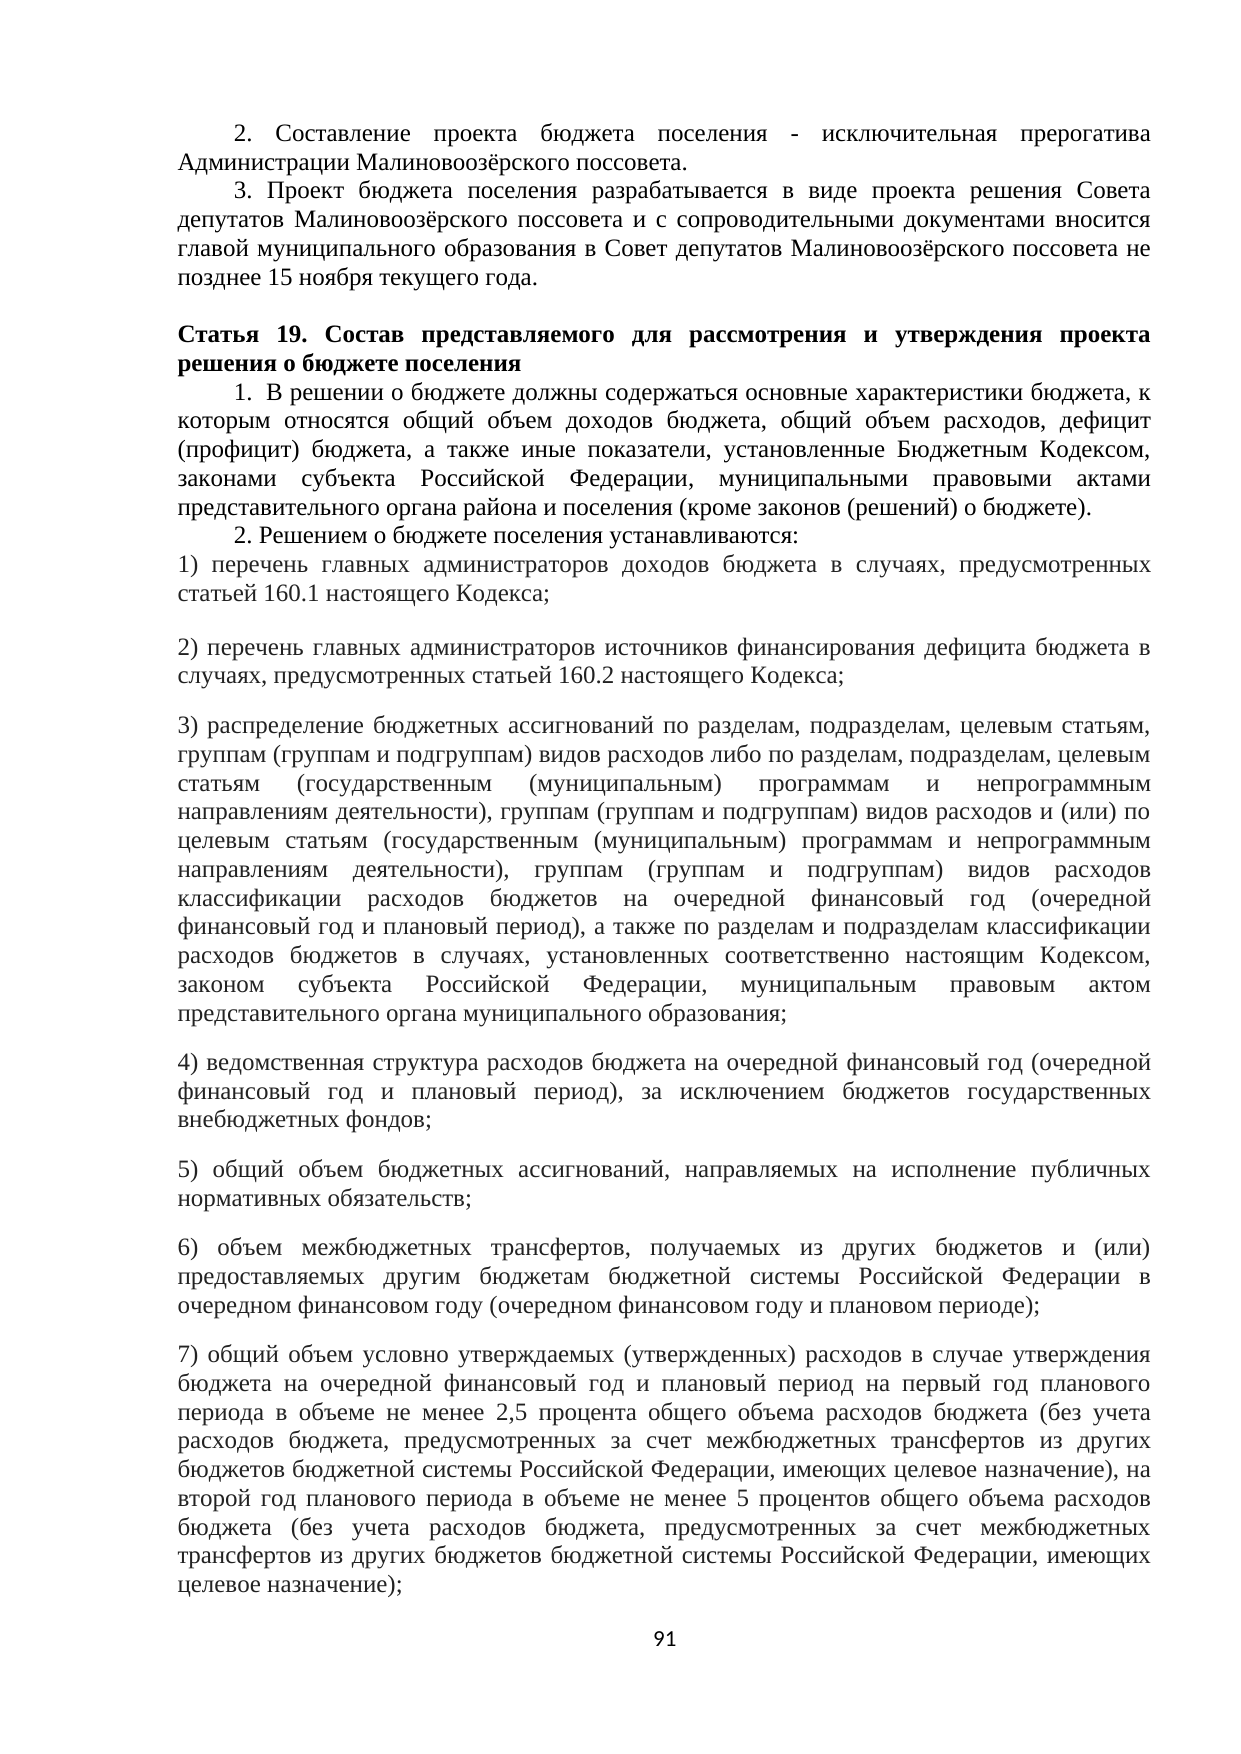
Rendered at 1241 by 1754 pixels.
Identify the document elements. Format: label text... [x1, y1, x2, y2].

text Статья 19. Состав представляемого для рассмотрения и утверждения проекта решения о бюджете поселения [177, 319, 1152, 377]
text 7) общий объем условно утверждаемых (утвержденных) расходов в случае утверждения бюджета на очередной финансовый год и плановый период на первый год планового периода в объеме не менее 2,5 процента общего объема расходов бюджета (без учета расходов бюджета, предусмотренных за счет межбюджетных трансфертов из других бюджетов бюджетной системы Российской Федерации, имеющих целевое назначение), на второй год планового периода в объеме не менее 5 процентов общего объема расходов бюджета (без учета расходов бюджета, предусмотренных за счет межбюджетных трансфертов из других бюджетов бюджетной системы Российской Федерации, имеющих целевое назначение); [177, 1339, 1152, 1598]
text 3. Проект бюджета поселения разрабатывается в виде проекта решения Совета депутатов Малиновоозёрского поссовета и с сопроводительными документами вносится главой муниципального образования в Совет депутатов Малиновоозёрского поссовета не позднее 15 ноября текущего года. [177, 176, 1152, 291]
text 1. В решении о бюджете должны содержаться основные характеристики бюджета, к которым относятся общий объем доходов бюджета, общий объем расходов, дефицит (профицит) бюджета, а также иные показатели, установленные Бюджетным Кодексом, законами субъекта Российской Федерации, муниципальными правовыми актами представительного органа района и поселения (кроме законов (решений) о бюджете). [177, 377, 1152, 521]
text 6) объем межбюджетных трансфертов, получаемых из других бюджетов и (или) предоставляемых другим бюджетам бюджетной системы Российской Федерации в очередном финансовом году (очередном финансовом году и плановом периоде); [177, 1232, 1152, 1318]
text 2. Решением о бюджете поселения устанавливаются: [177, 521, 1152, 549]
text 3) распределение бюджетных ассигнований по разделам, подразделам, целевым статьям, группам (группам и подгруппам) видов расходов либо по разделам, подразделам, целевым статьям (государственным (муниципальным) программам и непрограммным направлениям деятельности), группам (группам и подгруппам) видов расходов и (или) по целевым статьям (государственным (муниципальным) программам и непрограммным направлениям деятельности), группам (группам и подгруппам) видов расходов классификации расходов бюджетов на очередной финансовый год (очередной финансовый год и плановый период), а также по разделам и подразделам классификации расходов бюджетов в случаях, установленных соответственно настоящим Кодексом, законом субъекта Российской Федерации, муниципальным правовым актом представительного органа муниципального образования; [177, 710, 1152, 1026]
text 1) перечень главных администраторов доходов бюджета в случаях, предусмотренных статьей 160.1 настоящего Кодекса; [177, 549, 1152, 607]
text 4) ведомственная структура расходов бюджета на очередной финансовый год (очередной финансовый год и плановый период), за исключением бюджетов государственных внебюджетных фондов; [177, 1047, 1152, 1133]
text 2. Составление проекта бюджета поселения - исключительная прерогатива Администрации Малиновоозёрского поссовета. [177, 118, 1152, 176]
text 2) перечень главных администраторов источников финансирования дефицита бюджета в случаях, предусмотренных статьей 160.2 настоящего Кодекса; [177, 632, 1152, 689]
text 5) общий объем бюджетных ассигнований, направляемых на исполнение публичных нормативных обязательств; [177, 1154, 1152, 1212]
